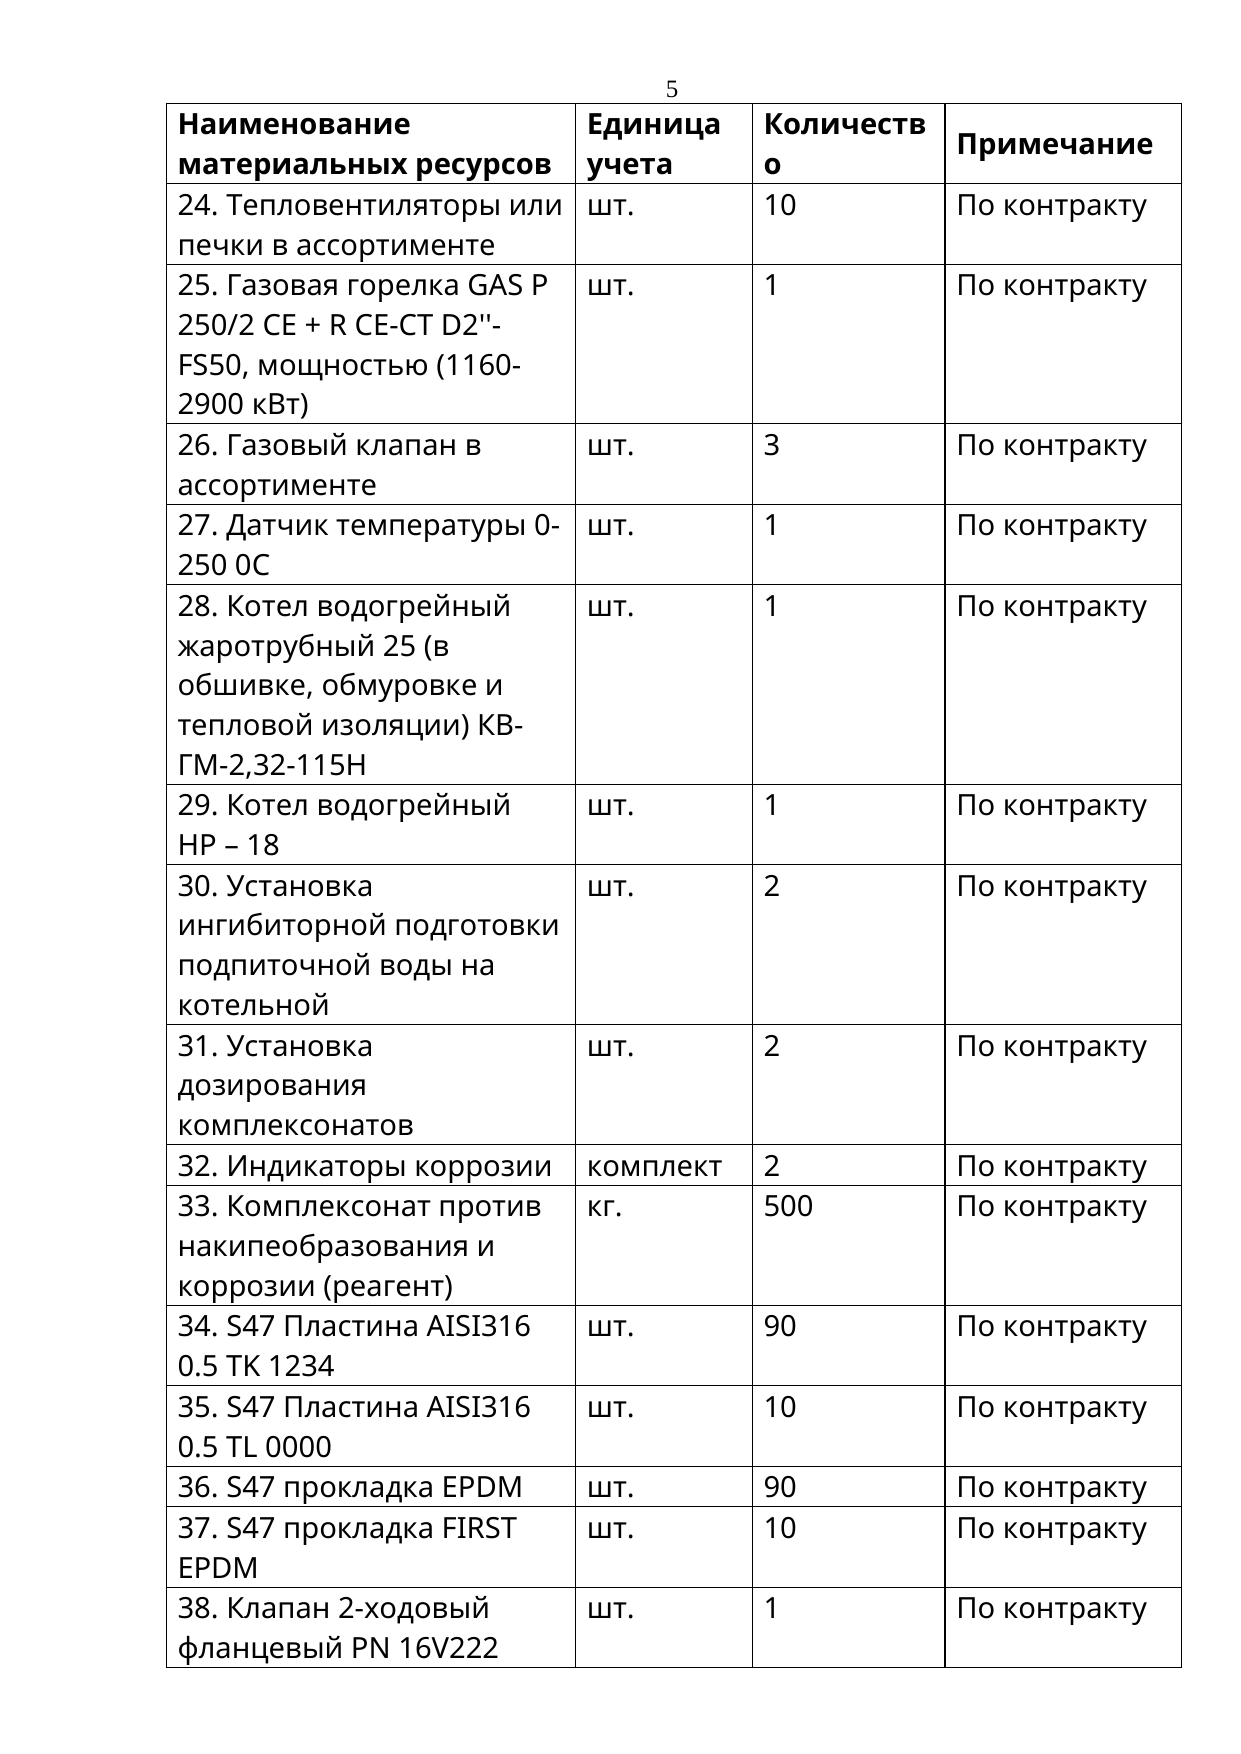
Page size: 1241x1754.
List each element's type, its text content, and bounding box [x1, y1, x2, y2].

table_cell По контракту [946, 265, 1181, 423]
table_header Примечание [946, 104, 1181, 183]
table_cell 34. S47 Пластина AISI316 0.5 TK 1234 [167, 1306, 575, 1385]
table_cell По контракту [946, 1467, 1181, 1506]
table_cell По контракту [946, 505, 1181, 584]
table_cell 1 [753, 1588, 944, 1667]
table_cell По контракту [946, 785, 1181, 864]
table_cell 28. Котел водогрейный жаротрубный 25 (в обшивке, обмуровке и тепловой изоляции) КВ-ГМ-2,32-115H [167, 585, 575, 783]
table_cell 3 [753, 424, 944, 504]
table_cell шт. [576, 1025, 752, 1144]
table_header Наименование материальных ресурсов [167, 104, 575, 183]
table_cell 35. S47 Пластина AISI316 0.5 TL 0000 [167, 1386, 575, 1466]
table_cell По контракту [946, 1025, 1181, 1144]
table_cell По контракту [946, 424, 1181, 504]
table_cell 1 [753, 785, 944, 864]
table_cell По контракту [946, 585, 1181, 783]
table_cell шт. [576, 1467, 752, 1506]
table_cell 26. Газовый клапан в ассортименте [167, 424, 575, 504]
table_cell шт. [576, 785, 752, 864]
table_cell комплект [576, 1145, 752, 1184]
table_cell шт. [576, 1386, 752, 1466]
table_cell 37. S47 прокладка FIRST EPDM [167, 1507, 575, 1587]
table_cell шт. [576, 1507, 752, 1587]
table_cell шт. [576, 184, 752, 263]
table_cell 500 [753, 1186, 944, 1305]
table_cell 33. Комплексонат против накипеобразования и коррозии (реагент) [167, 1186, 575, 1305]
table_cell 30. Установка ингибиторной подготовки подпиточной воды на котельной [167, 865, 575, 1024]
table_cell 90 [753, 1467, 944, 1506]
table_cell шт. [576, 865, 752, 1024]
table_cell По контракту [946, 1186, 1181, 1305]
table_cell шт. [576, 1588, 752, 1667]
table_cell шт. [576, 265, 752, 423]
table_cell шт. [576, 424, 752, 504]
table_header Количество [753, 104, 944, 183]
table_cell По контракту [946, 865, 1181, 1024]
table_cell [167, 1588, 575, 1667]
table_cell По контракту [946, 1386, 1181, 1466]
table_cell 27. Датчик температуры 0-250 0С [167, 505, 575, 584]
table_cell По контракту [946, 1588, 1181, 1667]
table_cell 2 [753, 1025, 944, 1144]
table_cell 25. Газовая горелка GAS P 250/2 CE + R CE-CT D2''-FS50, мощностью (1160-2900 кВт) [167, 265, 575, 423]
table_cell 36. S47 прокладка EPDM [167, 1467, 575, 1506]
table_cell 1 [753, 585, 944, 783]
table_cell кг. [576, 1186, 752, 1305]
table_cell 10 [753, 1507, 944, 1587]
table_cell По контракту [946, 184, 1181, 263]
table_header Единица учета [576, 104, 752, 183]
table_cell 32. Индикаторы коррозии [167, 1145, 575, 1184]
table_cell 2 [753, 1145, 944, 1184]
table_cell По контракту [946, 1507, 1181, 1587]
table_cell шт. [576, 505, 752, 584]
table_cell 24. Тепловентиляторы или печки в ассортименте [167, 184, 575, 263]
table_cell 29. Котел водогрейный НР – 18 [167, 785, 575, 864]
table_cell 1 [753, 505, 944, 584]
table_cell шт. [576, 1306, 752, 1385]
table_cell 10 [753, 184, 944, 263]
table_cell По контракту [946, 1145, 1181, 1184]
table_cell 10 [753, 1386, 944, 1466]
table_cell 90 [753, 1306, 944, 1385]
table_cell 31. Установка дозирования комплексонатов [167, 1025, 575, 1144]
table_cell шт. [576, 585, 752, 783]
table_cell По контракту [946, 1306, 1181, 1385]
table_cell 1 [753, 265, 944, 423]
table_cell 2 [753, 865, 944, 1024]
